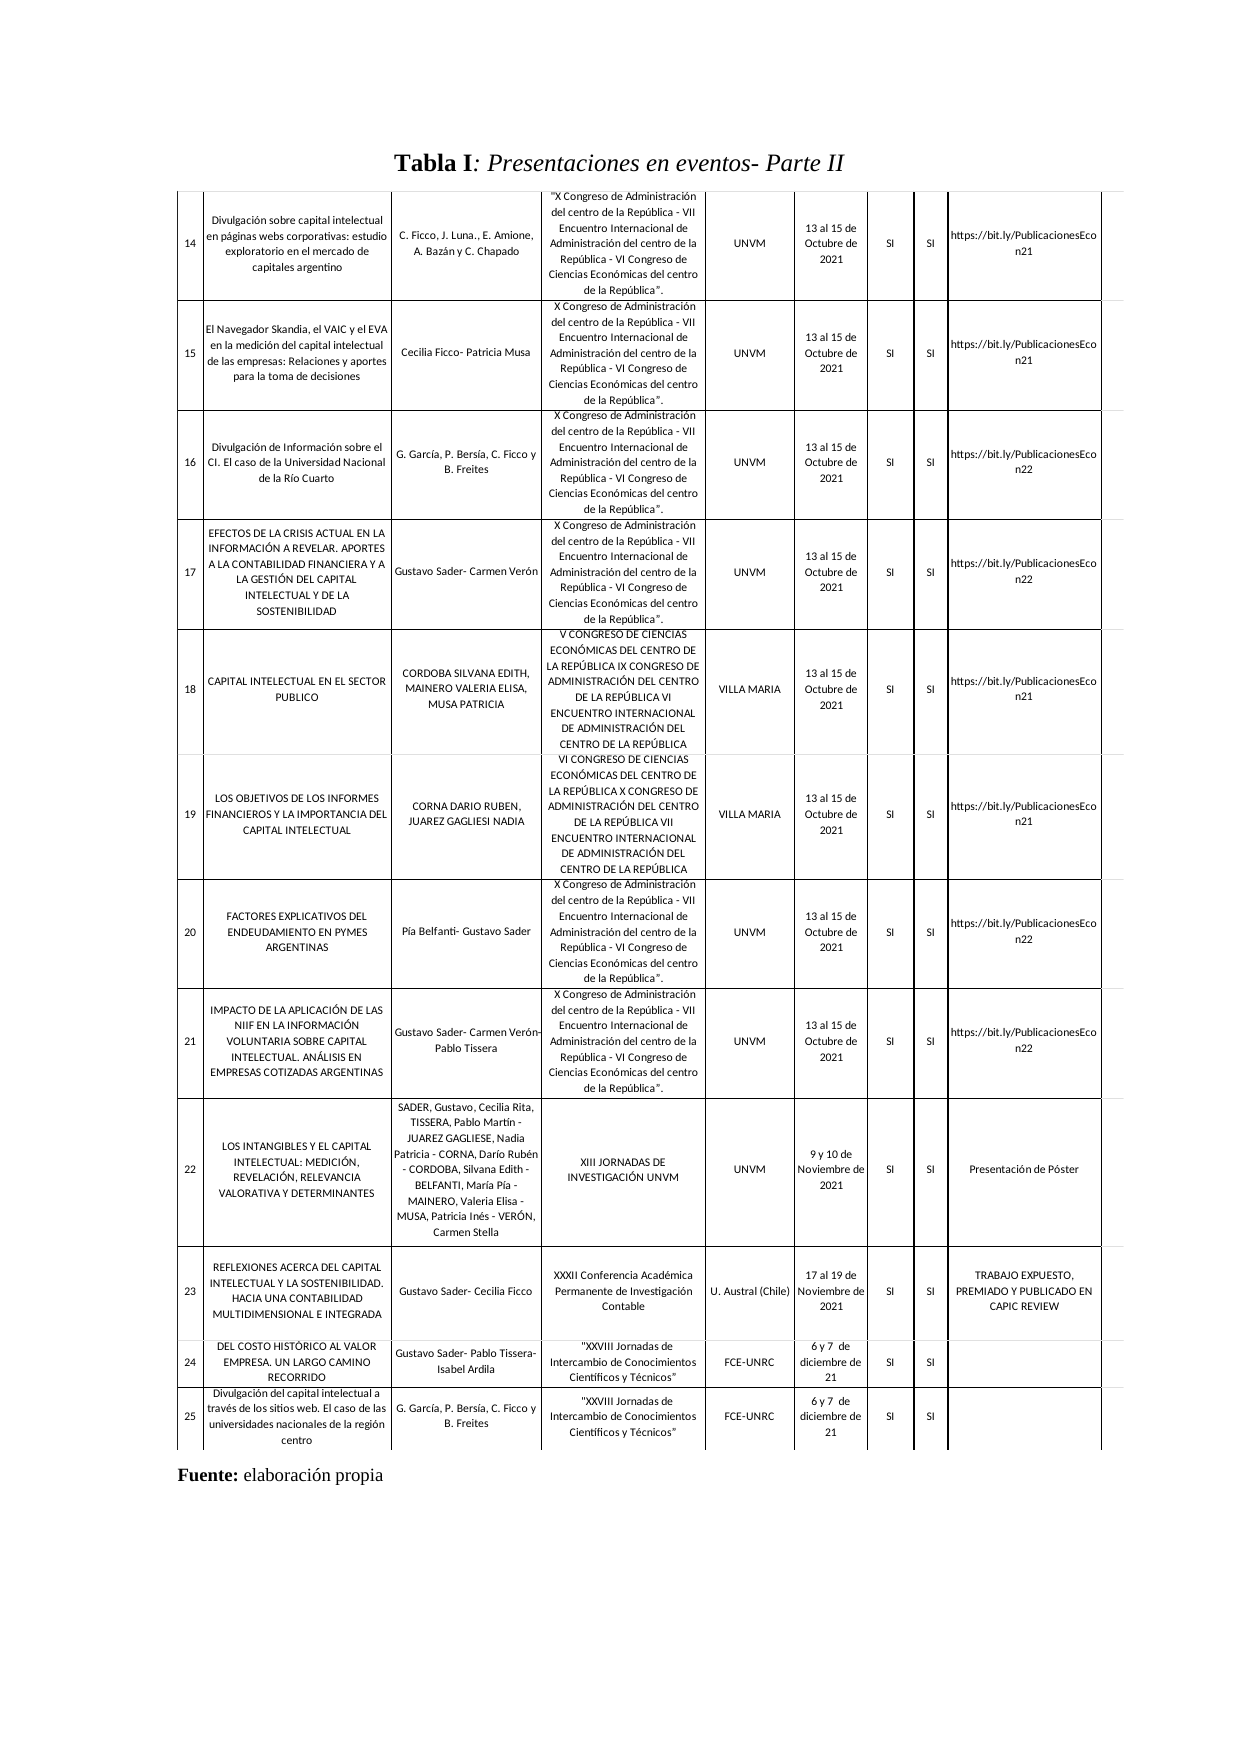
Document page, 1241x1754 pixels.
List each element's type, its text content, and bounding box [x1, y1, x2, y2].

text Tabla I: Presentaciones en eventos- Parte II [177, 148, 1063, 176]
text Fuente: elaboración propia [177, 1464, 1063, 1486]
